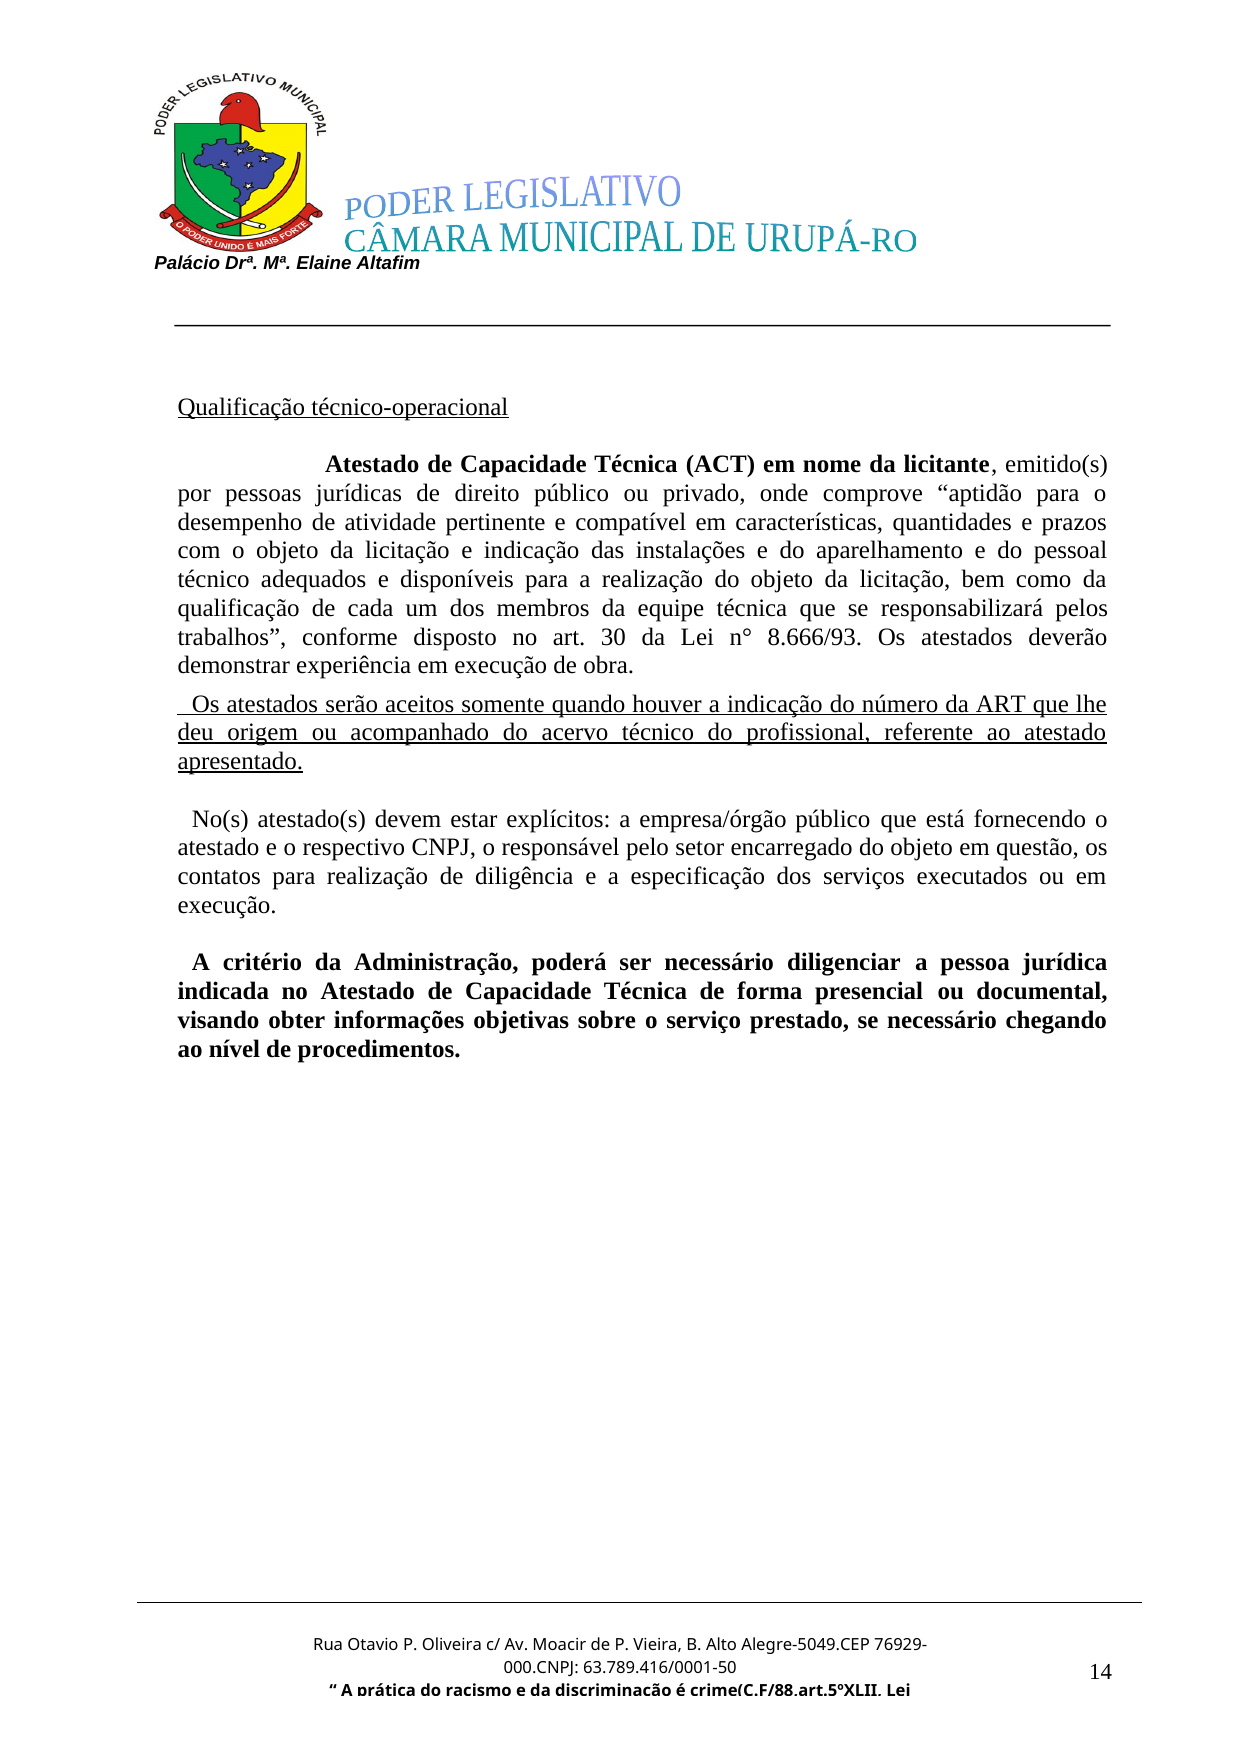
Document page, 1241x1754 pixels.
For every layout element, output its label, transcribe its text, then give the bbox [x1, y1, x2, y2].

text Qualificação técnico-operacional [177, 392, 1108, 421]
list No(s) atestado(s) devem estar explícitos: a empresa/órgão público que está fornecendo o atestado e o respectivo CNPJ, o responsável pelo setor encarregado do objeto em questão, os contatos para realização de diligência e a especificação dos serviços executados ou em execução. [177, 804, 1108, 919]
list A critério da Administração, poderá ser necessário diligenciar a pessoa jurídica indicada no Atestado de Capacidade Técnica de forma presencial ou documental, visando obter informações objetivas sobre o serviço prestado, se necessário chegando ao nível de procedimentos. [177, 947, 1108, 1062]
list Os atestados serão aceitos somente quando houver a indicação do número da ART que lhe deu origem ou acompanhado do acervo técnico do profissional, referente ao atestado apresentado. [177, 689, 1108, 775]
list Atestado de Capacidade Técnica (ACT) em nome da licitante, emitido(s) por pessoas jurídicas de direito público ou privado, onde comprove “aptidão para o desempenho de atividade pertinente e compatível em características, quantidades e prazos com o objeto da licitação e indicação das instalações e do aparelhamento e do pessoal técnico adequados e disponíveis para a realização do objeto da licitação, bem como da qualificação de cada um dos membros da equipe técnica que se responsabilizará pelos trabalhos”, conforme disposto no art. 30 da Lei n° 8.666/93. Os atestados deverão demonstrar experiência em execução de obra. [177, 449, 1108, 679]
picture [154, 73, 327, 252]
